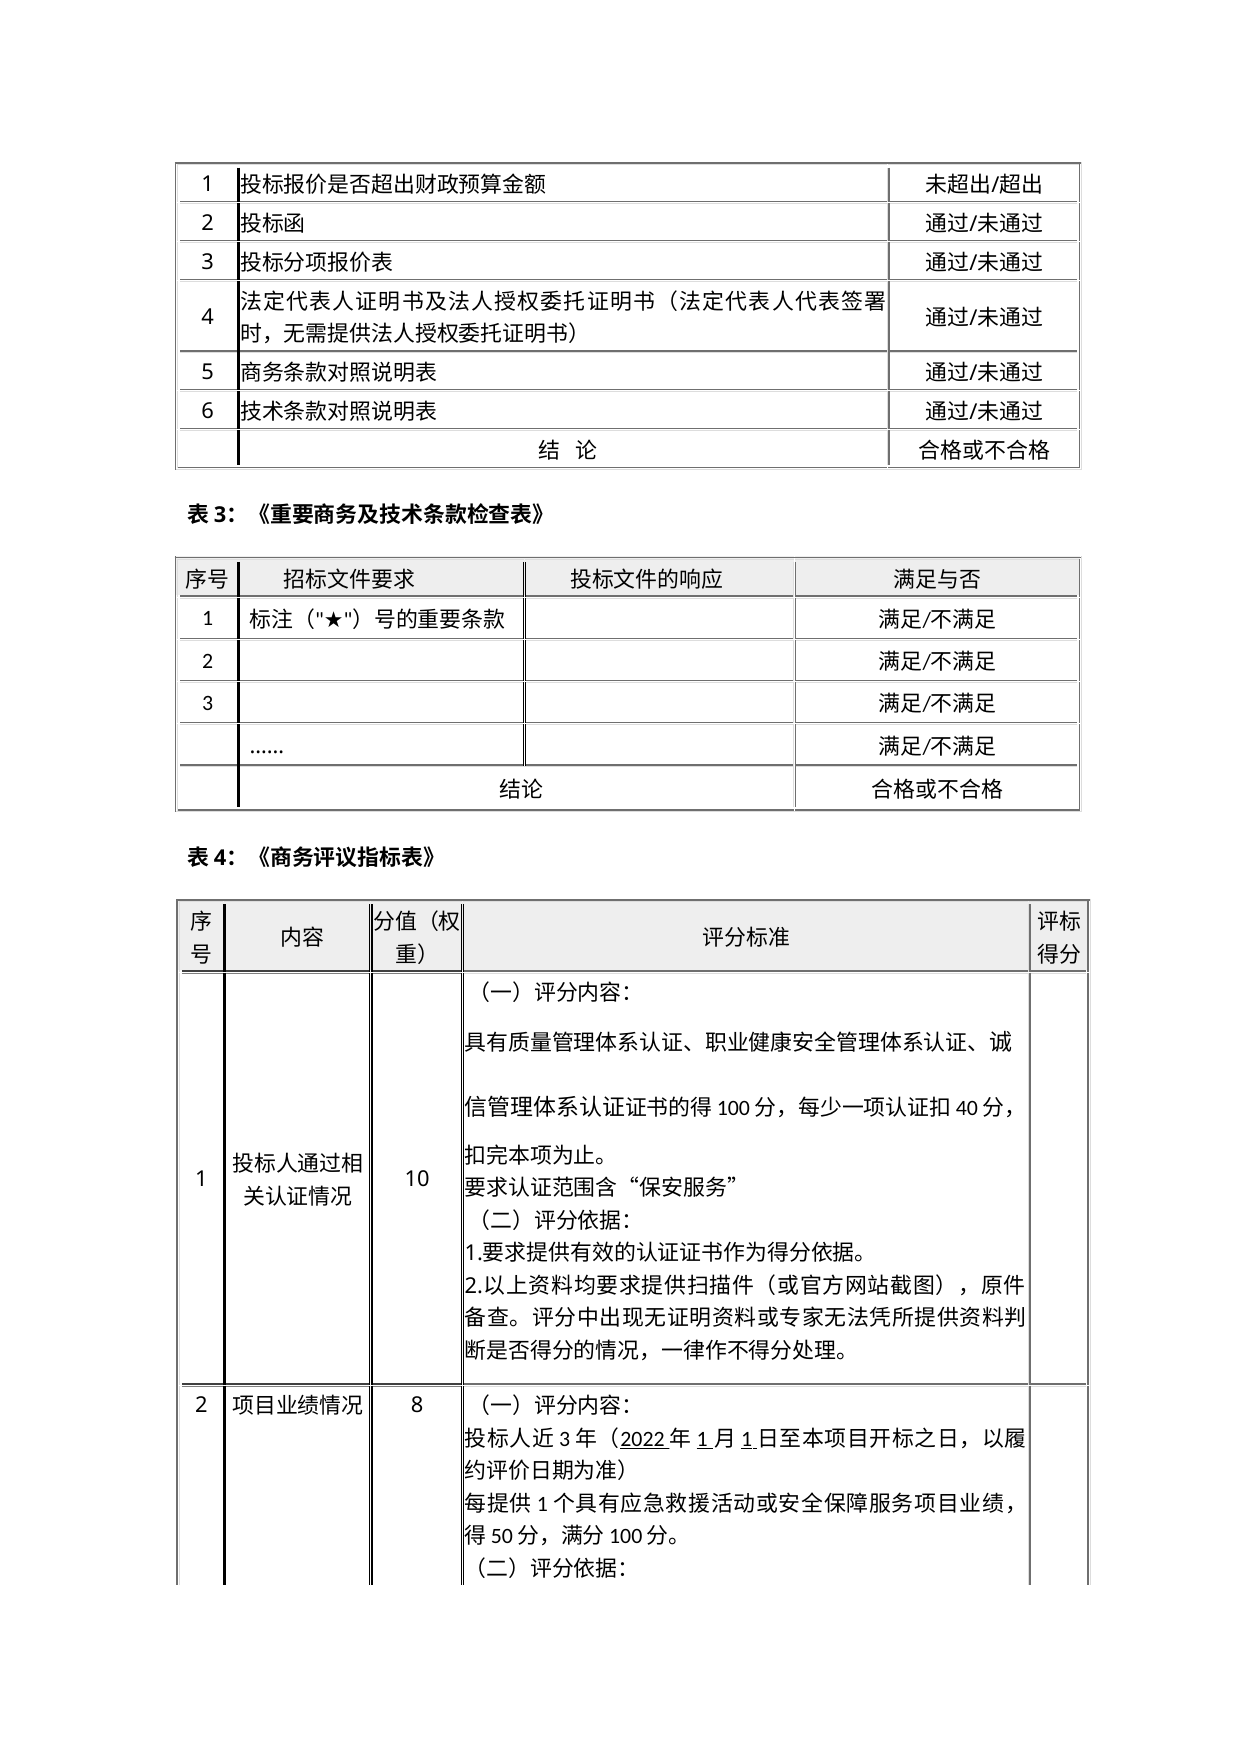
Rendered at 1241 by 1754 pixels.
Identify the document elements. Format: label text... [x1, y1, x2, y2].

table_cell 项目业绩情况 [226, 1387, 369, 1584]
table_cell [1031, 1383, 1088, 1584]
table_cell 法定代表人证明书及法人授权委托证明书（法定代表人代表签署时，无需提供法人授权委托证明书） [240, 282, 887, 350]
table_cell 满足/不满足 [795, 722, 1080, 764]
table_cell 结论 [238, 767, 794, 809]
table_cell 满足/不满足 [796, 595, 1079, 637]
table_cell 3 [176, 240, 238, 278]
table_cell [526, 641, 793, 679]
table_header 内容 [224, 901, 371, 970]
table_cell [526, 683, 793, 722]
table_cell 投标报价是否超出财政预算金额 [238, 164, 888, 201]
table_header 评分标准 [463, 901, 1029, 970]
table_cell 2 [180, 1383, 223, 1584]
table_cell 4 [178, 279, 237, 350]
table_cell 6 [176, 389, 238, 428]
table_cell [176, 722, 238, 764]
text 表3：《重要商务及技术条款检查表》 [187, 497, 1053, 529]
table_cell 2 [178, 638, 237, 679]
table_cell （一）评分内容： 具有质量管理体系认证、职业健康安全管理体系认证、诚信管理体系认证证书的得100分，每少一项认证扣40分，扣完本项为止。 要求认证范围含“保安服务” （二）评分依据： 1.要求提供有效的认证证书作为得分依据。 2.以上资料均要求提供扫描件（或官方网站截图），原件备查。评分中出现无证明资料或专家无法凭所提供资料判断是否得分的情况，一律作不得分处理。 [464, 974, 1028, 1383]
table_cell 10 [373, 974, 461, 1383]
table_cell …… [240, 725, 523, 764]
table_cell 通过/未通过 [890, 350, 1079, 389]
table_cell [1031, 970, 1088, 1383]
table_cell 投标函 [240, 204, 887, 240]
table_cell 1 [178, 595, 237, 637]
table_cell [464, 1387, 1028, 1584]
table_header 投标文件的响应 [525, 560, 794, 595]
table_cell 3 [178, 680, 237, 722]
table_cell 结 论 [238, 431, 888, 466]
table_cell 投标人通过相关认证情况 [226, 974, 369, 1383]
table_cell 合格或不合格 [888, 428, 1080, 466]
table_cell 技术条款对照说明表 [240, 392, 887, 428]
table_cell [176, 428, 238, 466]
table_cell 1 [178, 165, 238, 201]
table_header 评标 得分 [1029, 902, 1087, 970]
table_cell 未超出/超出 [888, 165, 1079, 201]
table_cell [240, 683, 523, 722]
table_header 招标文件要求 [238, 560, 525, 595]
table_cell 通过/未通过 [888, 201, 1080, 240]
text 表4：《商务评议指标表》 [187, 839, 1053, 872]
table_cell 8 [373, 1387, 461, 1584]
table_cell 2 [176, 201, 238, 240]
table_cell 满足/不满足 [796, 680, 1079, 722]
table_header 分值（权重） [371, 902, 463, 970]
table_cell 合格或不合格 [795, 764, 1079, 809]
table_cell [240, 641, 523, 679]
table_cell 满足/不满足 [796, 638, 1079, 679]
table_cell 通过/未通过 [888, 240, 1080, 278]
table_cell 标注（"★"）号的重要条款 [240, 599, 523, 637]
table_cell [178, 764, 238, 809]
table_cell 投标分项报价表 [240, 243, 887, 278]
table_header 序号 [178, 560, 238, 595]
table_cell 5 [178, 350, 237, 389]
table_cell [526, 725, 793, 764]
table_cell 商务条款对照说明表 [240, 353, 887, 389]
table_header 序号 [180, 901, 224, 970]
table_cell [526, 599, 793, 637]
table_cell 1 [180, 970, 223, 1383]
table_header 满足与否 [795, 560, 1079, 595]
table_cell 通过/未通过 [888, 389, 1080, 428]
table_cell 通过/未通过 [890, 279, 1079, 350]
